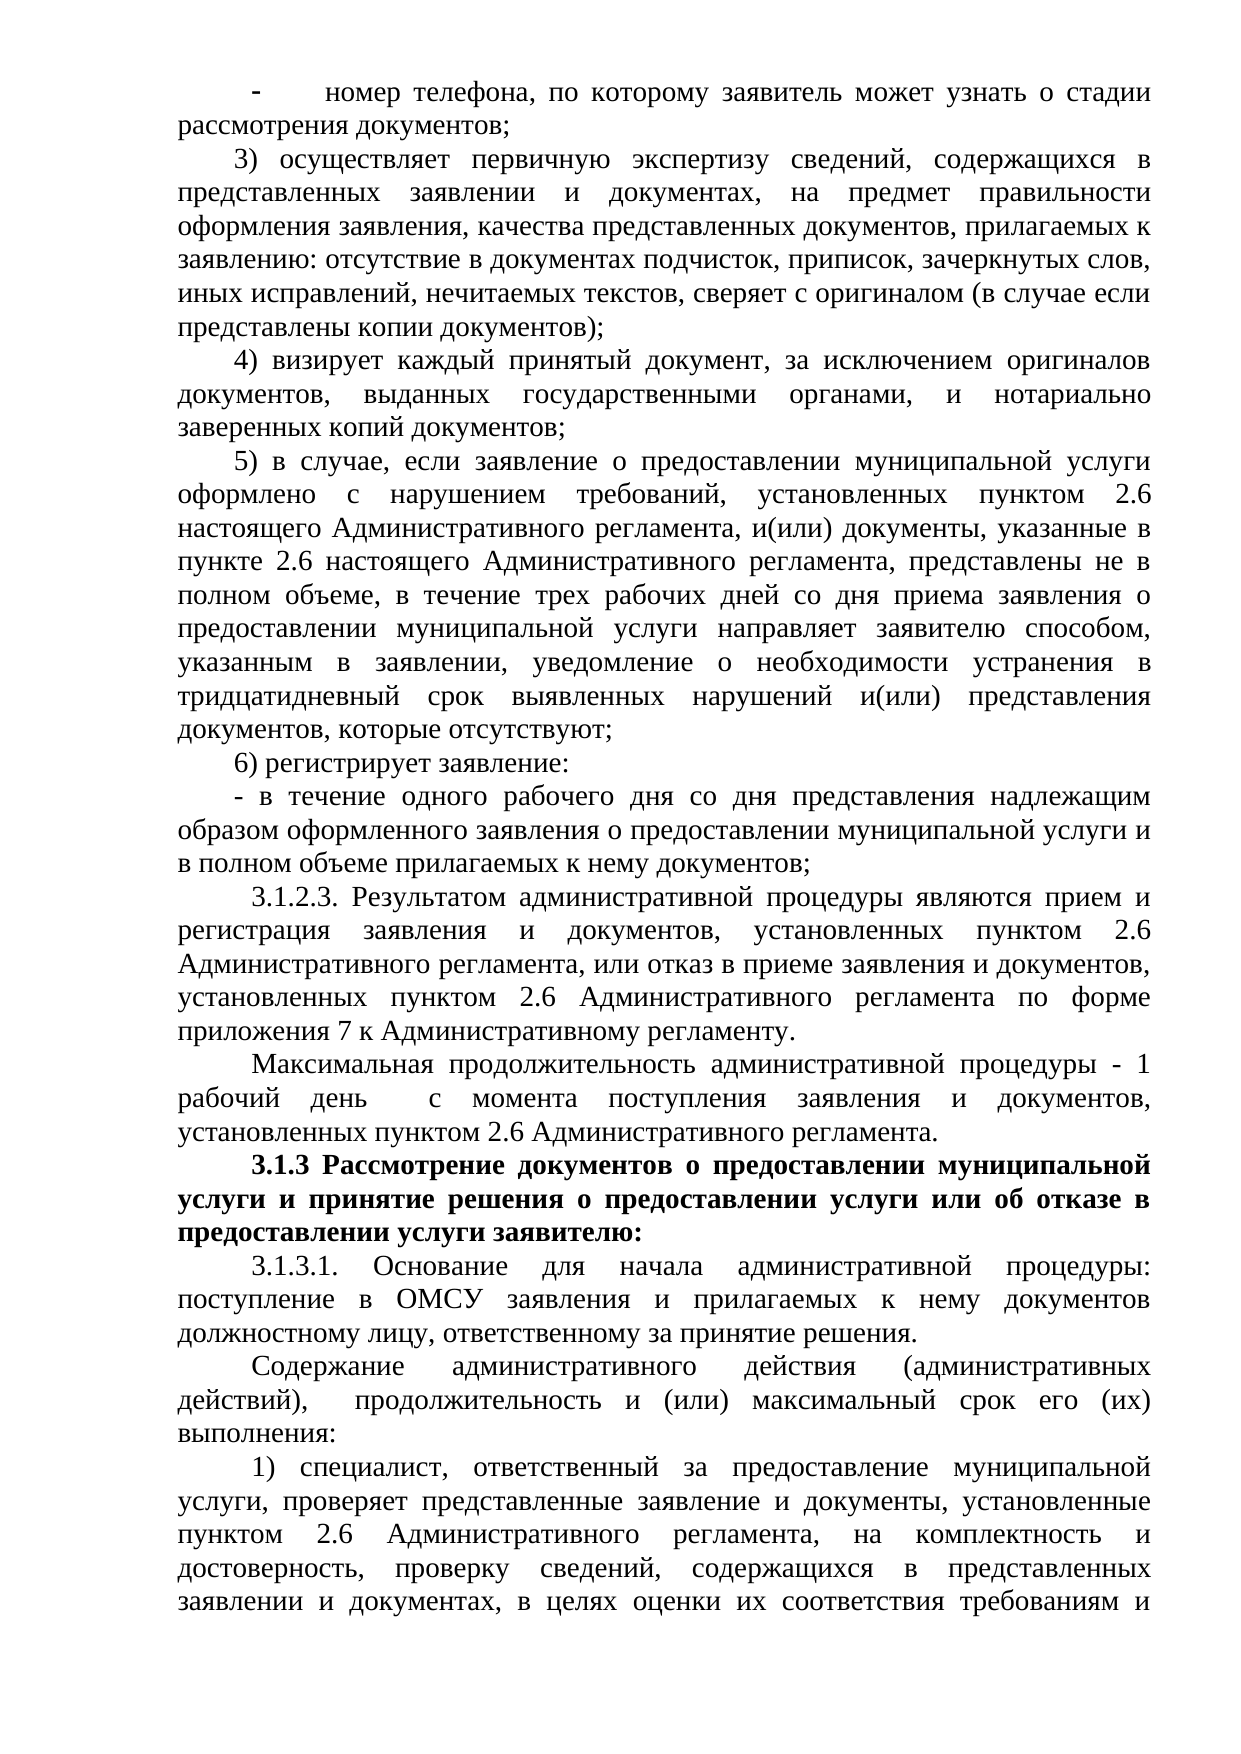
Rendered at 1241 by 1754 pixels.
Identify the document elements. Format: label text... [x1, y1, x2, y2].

text - в течение одного рабочего дня со дня представления надлежащим образом оформленного заявления о предоставлении муниципальной услуги и в полном объеме прилагаемых к нему документов; [177, 778, 1152, 879]
list номер телефона, по которому заявитель может узнать о стадии рассмотрения документов; [177, 74, 1152, 141]
text 4) визирует каждый принятый документ, за исключением оригиналов документов, выданных государственными органами, и нотариально заверенных копий документов; [177, 342, 1152, 443]
text 3.1.2.3. Результатом административной процедуры являются прием и регистрация заявления и документов, установленных пунктом 2.6 Административного регламента, или отказ в приеме заявления и документов, установленных пунктом 2.6 Административного регламента по форме приложения 7 к Административному регламенту. [177, 879, 1152, 1047]
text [177, 1449, 1152, 1617]
text Содержание административного действия (административных действий), продолжительность и (или) максимальный срок его (их) выполнения: [177, 1348, 1152, 1449]
text 5) в случае, если заявление о предоставлении муниципальной услуги оформлено с нарушением требований, установленных пунктом 2.6 настоящего Административного регламента, и(или) документы, указанные в пункте 2.6 настоящего Административного регламента, представлены не в полном объеме, в течение трех рабочих дней со дня приема заявления о предоставлении муниципальной услуги направляет заявителю способом, указанным в заявлении, уведомление о необходимости устранения в тридцатидневный срок выявленных нарушений и(или) представления документов, которые отсутствуют; [177, 443, 1152, 745]
text Максимальная продолжительность административной процедуры - 1 рабочий день с момента поступления заявления и документов, установленных пунктом 2.6 Административного регламента. [177, 1047, 1152, 1147]
text 3.1.3.1. Основание для начала административной процедуры: поступление в ОМСУ заявления и прилагаемых к нему документов должностному лицу, ответственному за принятие решения. [177, 1248, 1152, 1348]
text 3.1.3 Рассмотрение документов о предоставлении муниципальной услуги и принятие решения о предоставлении услуги или об отказе в предоставлении услуги заявителю: [177, 1147, 1152, 1248]
text 3) осуществляет первичную экспертизу сведений, содержащихся в представленных заявлении и документах, на предмет правильности оформления заявления, качества представленных документов, прилагаемых к заявлению: отсутствие в документах подчисток, приписок, зачеркнутых слов, иных исправлений, нечитаемых текстов, сверяет с оригиналом (в случае если представлены копии документов); [177, 141, 1152, 342]
text 6) регистрирует заявление: [177, 745, 1152, 778]
